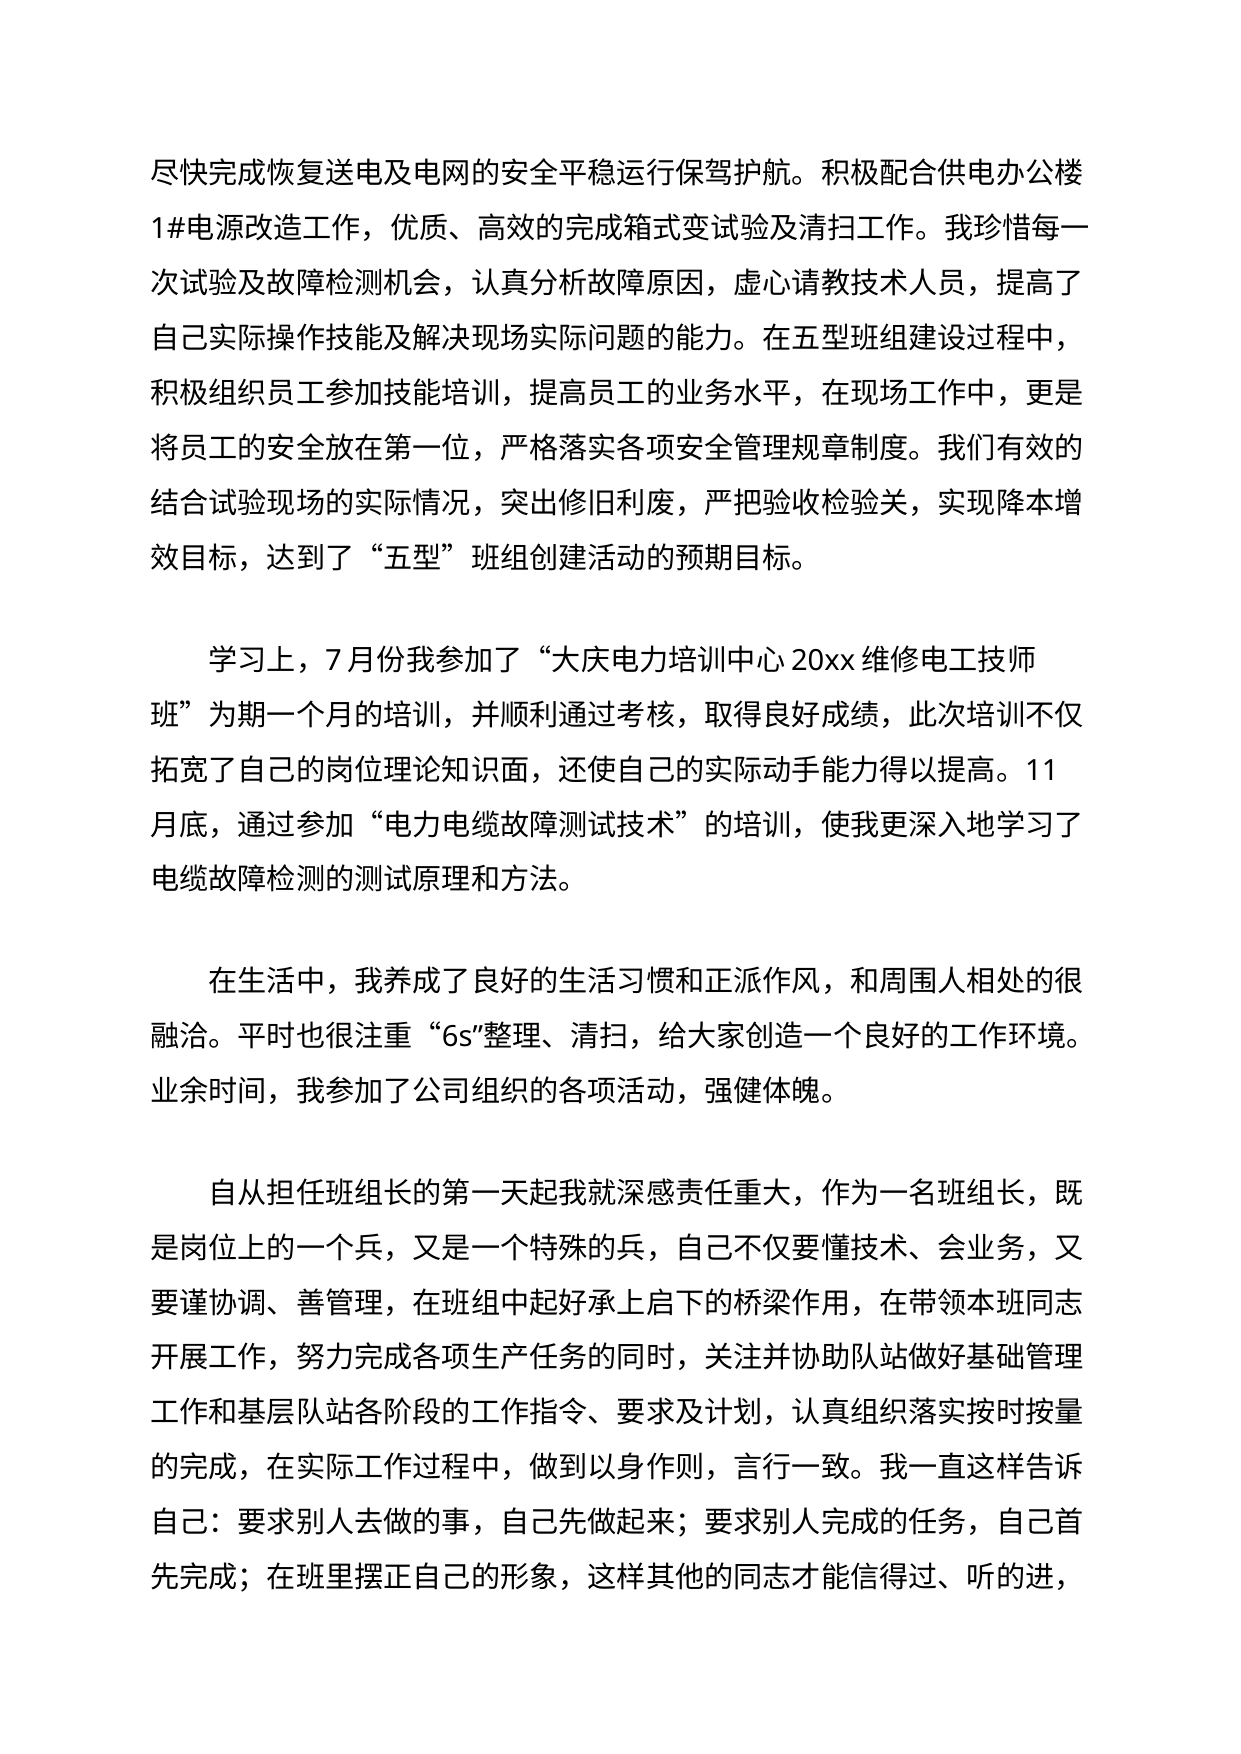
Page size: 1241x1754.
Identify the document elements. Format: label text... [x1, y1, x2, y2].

text 学习上，7月份我参加了“大庆电力培训中心20xx维修电工技师班”为期一个月的培训，并顺利通过考核，取得良好成绩，此次培训不仅拓宽了自己的岗位理论知识面，还使自己的实际动手能力得以提高。11月底，通过参加“电力电缆故障测试技术”的培训，使我更深入地学习了电缆故障检测的测试原理和方法。 [150, 636, 1090, 898]
text 在生活中，我养成了良好的生活习惯和正派作风，和周围人相处的很融洽。平时也很注重“6s”整理、清扫，给大家创造一个良好的工作环境。业余时间，我参加了公司组织的各项活动，强健体魄。 [150, 958, 1090, 1110]
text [150, 1169, 1090, 1596]
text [150, 150, 1090, 577]
